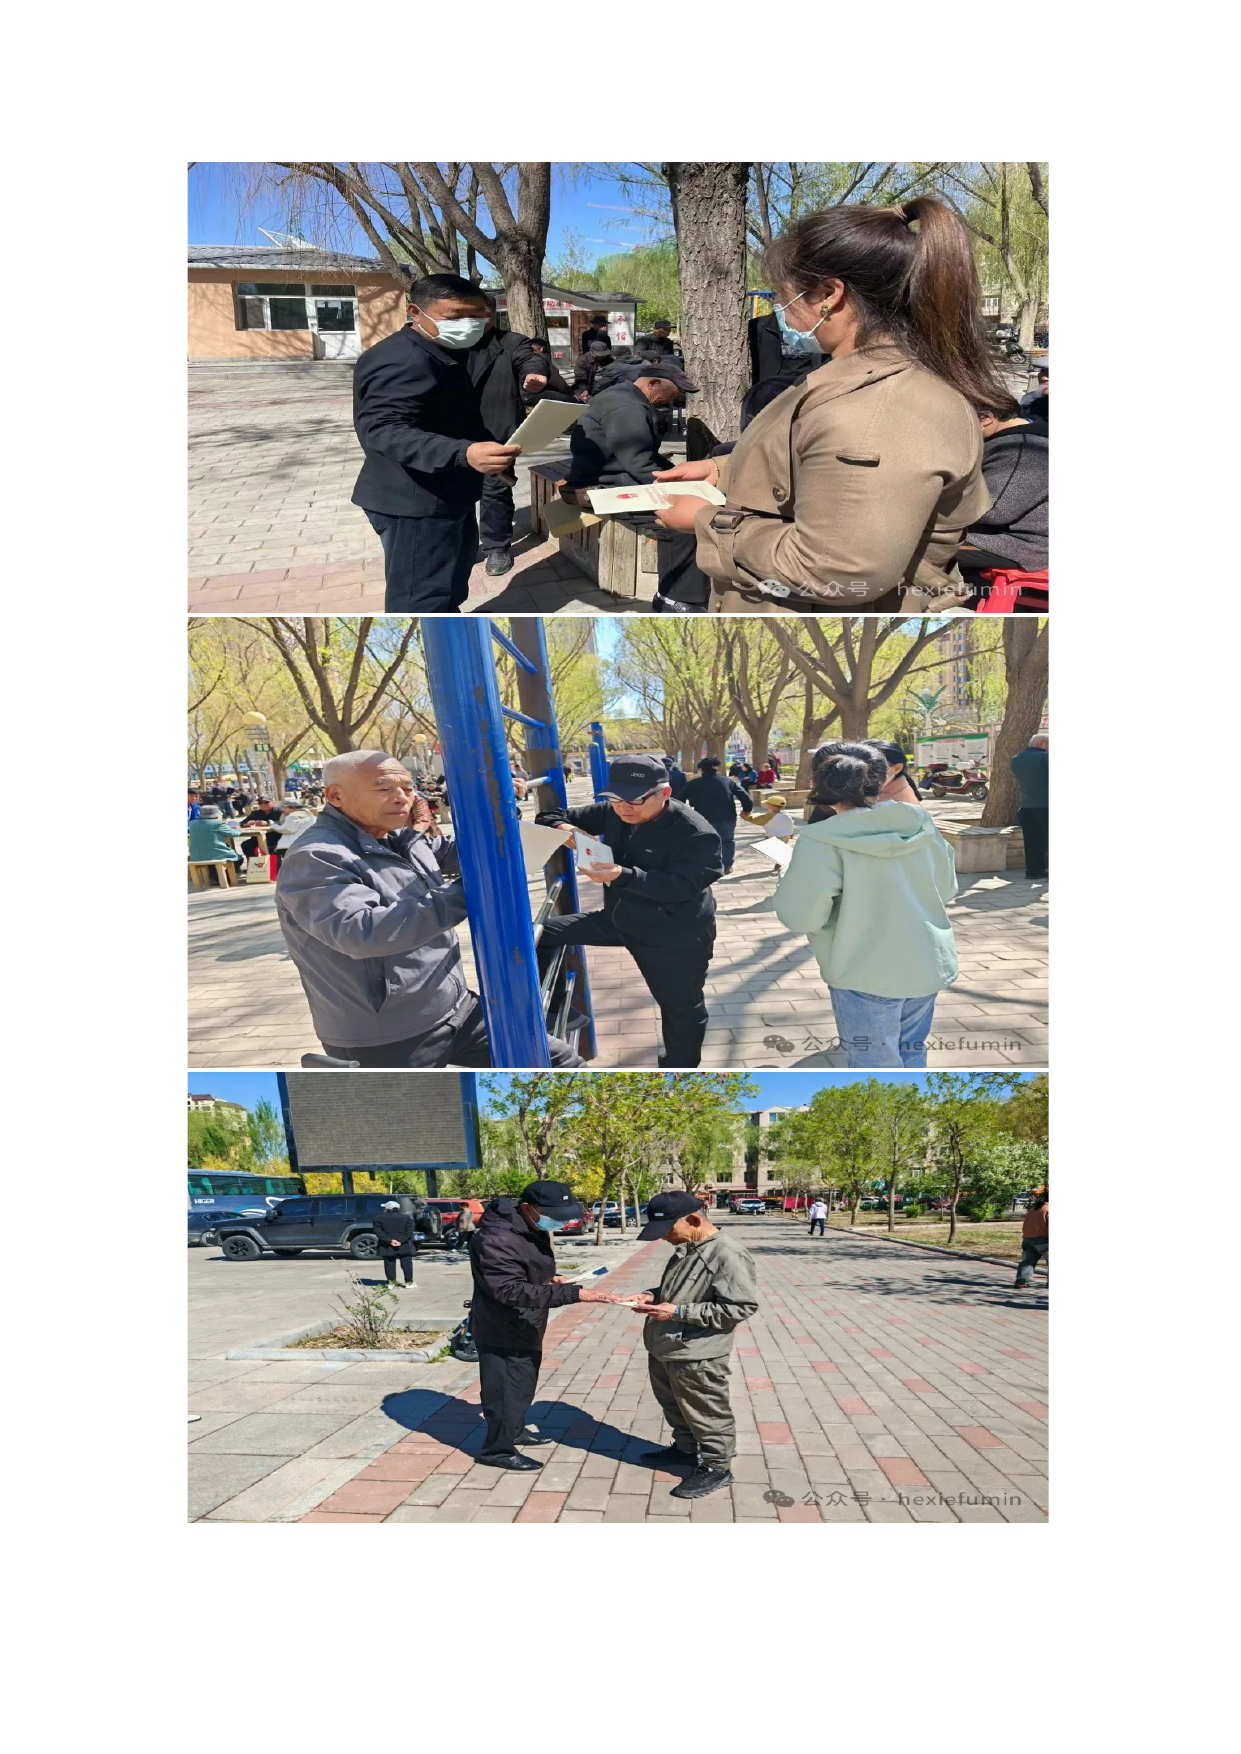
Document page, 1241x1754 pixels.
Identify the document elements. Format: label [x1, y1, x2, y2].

picture [187, 1072, 1049, 1523]
picture [187, 162, 1049, 613]
picture [187, 617, 1049, 1068]
